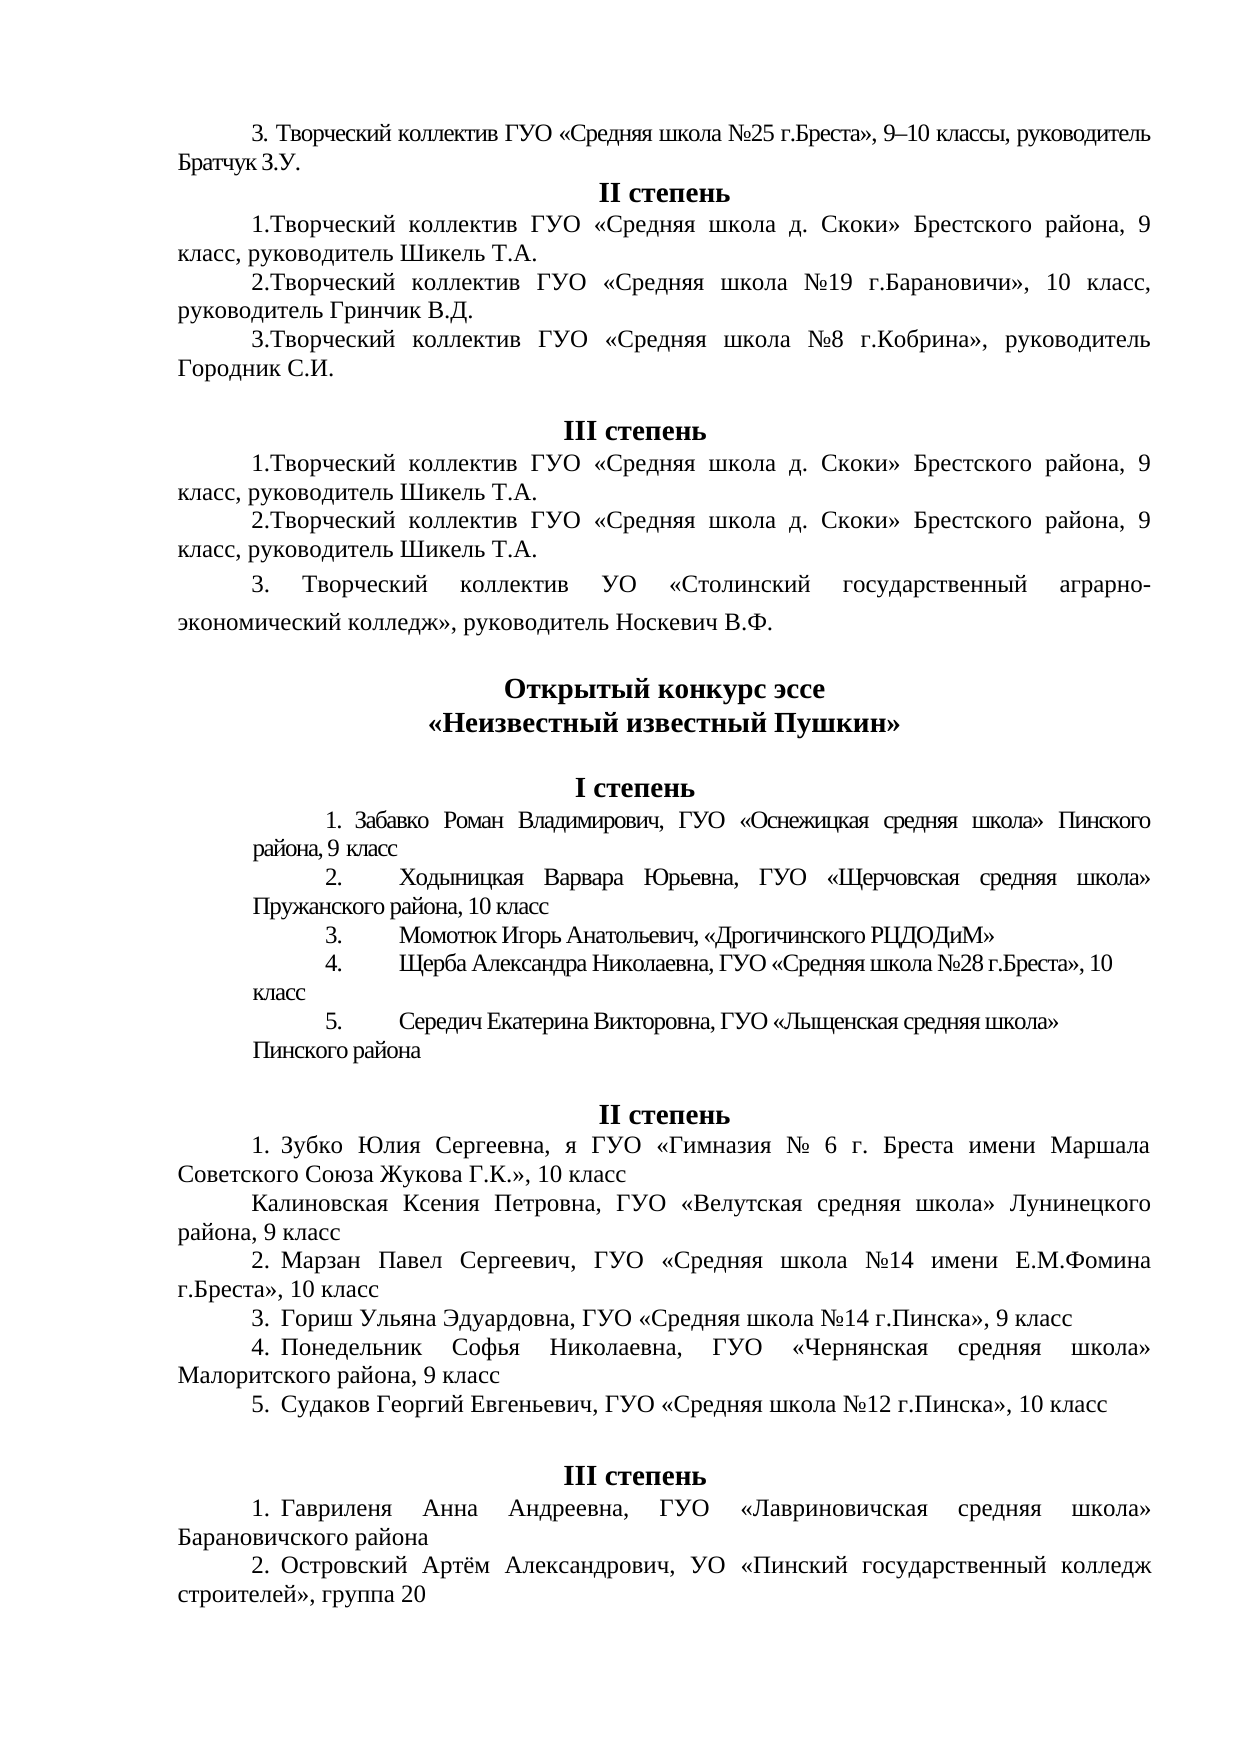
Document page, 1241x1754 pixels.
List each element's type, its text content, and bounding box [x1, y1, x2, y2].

text II степень [177, 1097, 1152, 1131]
list 2.Творческий коллектив ГУО «Средняя школа д. Скоки» Брестского района, 9 класс, руководитель Шикель Т.А. [177, 505, 1152, 563]
list 2.Творческий коллектив ГУО «Средняя школа №19 г.Барановичи», 10 класс, руководитель Гринчик В.Д. [177, 267, 1152, 324]
list Гавриленя Анна Андреевна, ГУО «Лавриновичская средняя школа» Барановичского района [177, 1493, 1152, 1551]
list III степень [118, 1456, 1152, 1493]
list 3. Творческий коллектив УО «Столинский государственный аграрно-экономический колледж», руководитель Носкевич В.Ф. [177, 563, 1152, 638]
list 3. Творческий коллектив ГУО «Средняя школа №25 г.Бреста», 9–10 классы, руководитель Братчук З.У. [177, 118, 1152, 176]
text «Неизвестный известный Пушкин» [177, 705, 1152, 738]
list III степень [118, 410, 1152, 448]
list 1.Творческий коллектив ГУО «Средняя школа д. Скоки» Брестского района, 9 класс, руководитель Шикель Т.А. [177, 448, 1152, 505]
list Марзан Павел Сергеевич, ГУО «Средняя школа №14 имени Е.М.Фомина г.Бреста», 10 класс [177, 1246, 1152, 1303]
list Гориш Ульяна Эдуардовна, ГУО «Средняя школа №14 г.Пинска», 9 класс [177, 1303, 1152, 1332]
list Щерба Александра Николаевна, ГУО «Средняя школа №28 г.Бреста», 10 класс [252, 948, 1152, 1006]
text Калиновская Ксения Петровна, ГУО «Велутская средняя школа» Лунинецкого района, 9 класс [177, 1188, 1152, 1246]
list Забавко Роман Владимирович, ГУО «Оснежицкая средняя школа» Пинского района, 9 класс [252, 805, 1152, 862]
list 3.Творческий коллектив ГУО «Средняя школа №8 г.Кобрина», руководитель Городник С.И. [177, 324, 1152, 382]
list Островский Артём Александрович, УО «Пинский государственный колледж строителей», группа 20 [177, 1551, 1152, 1608]
text Открытый конкурс эссе [177, 671, 1152, 705]
list 1.Творческий коллектив ГУО «Средняя школа д. Скоки» Брестского района, 9 класс, руководитель Шикель Т.А. [177, 209, 1152, 267]
list Ходыницкая Варвара Юрьевна, ГУО «Щерчовская средняя школа» Пружанского района, 10 класс [252, 862, 1152, 920]
list Середич Екатерина Викторовна, ГУО «Лыщенская средняя школа» Пинского района [252, 1006, 1152, 1063]
list I степень [118, 767, 1152, 805]
text II степень [177, 176, 1152, 209]
list Судаков Георгий Евгеньевич, ГУО «Средняя школа №12 г.Пинска», 10 класс [177, 1389, 1152, 1418]
list Зубко Юлия Сергеевна, я ГУО «Гимназия № 6 г. Бреста имени Маршала Советского Союза Жукова Г.К.», 10 класс [177, 1131, 1152, 1188]
list Момотюк Игорь Анатольевич, «Дрогичинского РЦДОДиМ» [252, 920, 1152, 948]
list Понедельник Софья Николаевна, ГУО «Чернянская средняя школа» Малоритского района, 9 класс [177, 1332, 1152, 1389]
